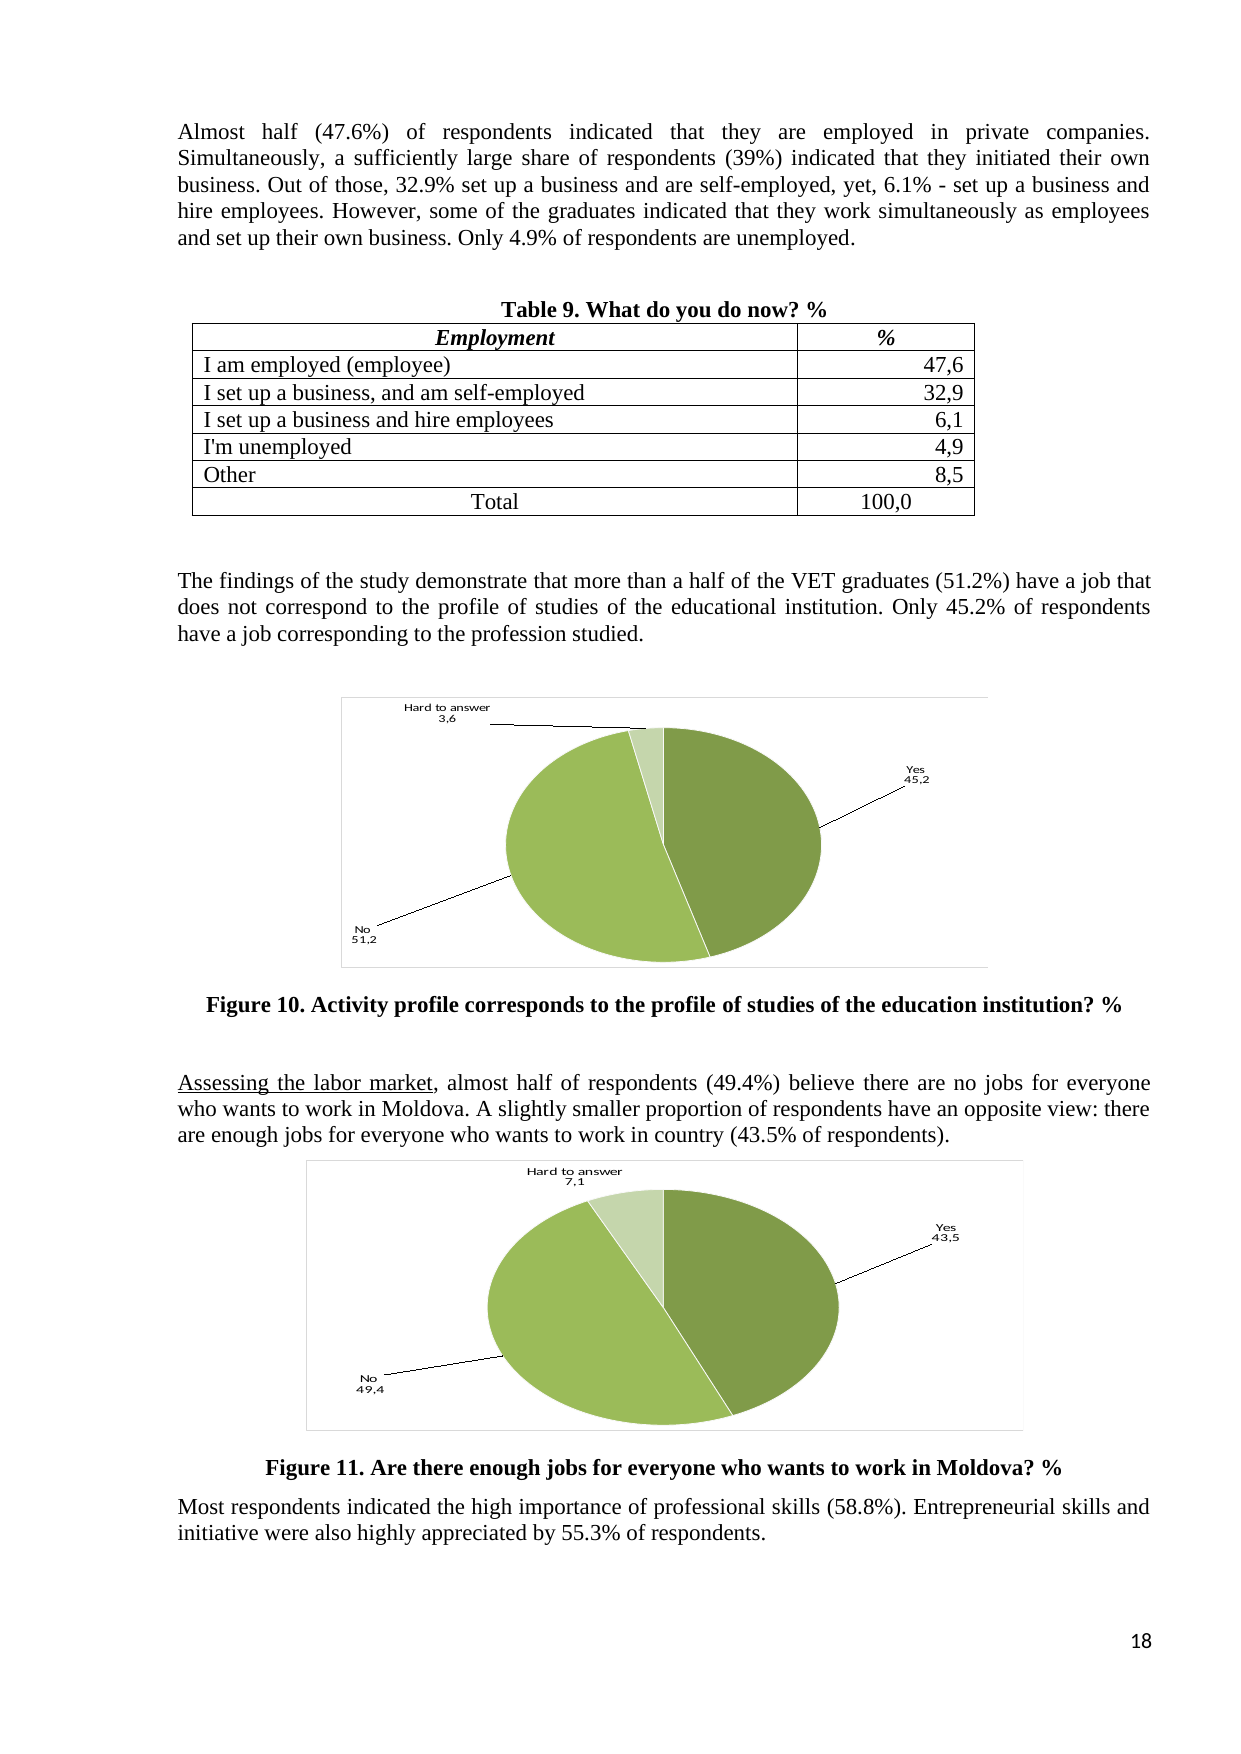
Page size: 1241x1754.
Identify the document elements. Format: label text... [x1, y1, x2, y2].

table_cell Total [193, 488, 797, 514]
table_cell I set up a business and hire employees [193, 406, 797, 432]
table_cell Other [193, 461, 797, 487]
table_cell I set up a business, and am self-employed [193, 379, 797, 405]
text Assessing the labor market, almost half of respondents (49.4%) believe there are no jobs for everyone who wants to work in Moldova. A slightly smaller proportion of respondents have an opposite view: there are enough jobs for everyone who wants to work in country (43.5% of respondents). [177, 1069, 1152, 1148]
table_cell 4,9 [798, 434, 974, 460]
table_cell 32,9 [798, 379, 974, 405]
table_cell 8,5 [798, 461, 974, 487]
table_cell 6,1 [798, 406, 974, 432]
table_header % [798, 324, 974, 350]
table_cell 47,6 [798, 351, 974, 378]
table_cell I am employed (employee) [193, 351, 797, 378]
table_header Employment [193, 324, 797, 350]
text Table 9. What do you do now? % [177, 296, 1152, 323]
text Figure 11. Are there enough jobs for everyone who wants to work in Moldova? % [177, 1454, 1152, 1480]
text Figure 10. Activity profile corresponds to the profile of studies of the education institution? % [177, 991, 1152, 1017]
table_cell I'm unemployed [193, 434, 797, 460]
text Most respondents indicated the high importance of professional skills (58.8%). Entrepreneurial skills and initiative were also highly appreciated by 55.3% of respondents. [177, 1493, 1152, 1546]
table_cell 100,0 [798, 488, 974, 514]
text Almost half (47.6%) of respondents indicated that they are employed in private companies. Simultaneously, a sufficiently large share of respondents (39%) indicated that they initiated their own business. Out of those, 32.9% set up a business and are self-employed, yet, 6.1% - set up a business and hire employees. However, some of the graduates indicated that they work simultaneously as employees and set up their own business. Only 4.9% of respondents are unemployed. [177, 118, 1152, 250]
text The findings of the study demonstrate that more than a half of the VET graduates (51.2%) have a job that does not correspond to the profile of studies of the educational institution. Only 45.2% of respondents have a job corresponding to the profession studied. [177, 567, 1152, 646]
